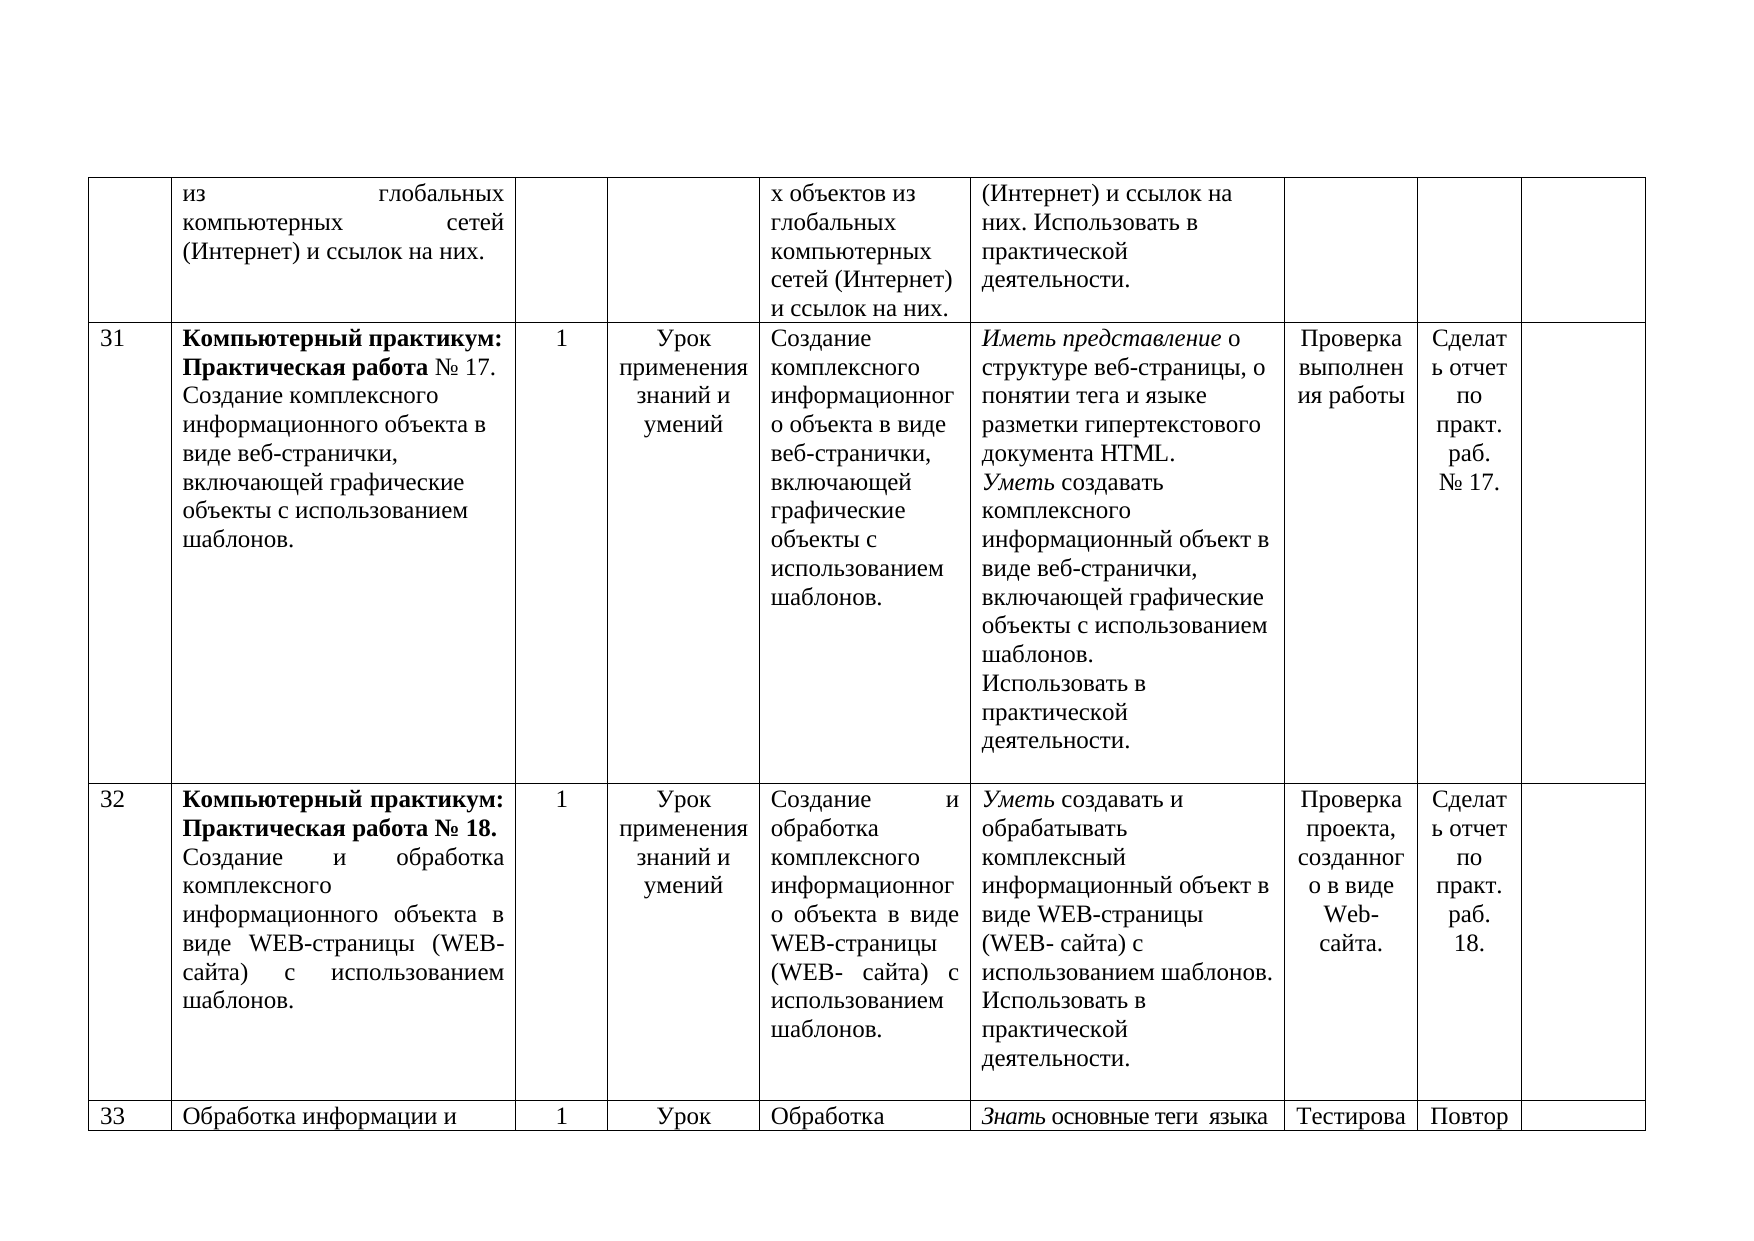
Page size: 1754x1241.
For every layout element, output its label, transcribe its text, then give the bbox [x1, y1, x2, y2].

table_cell Иметь представление о структуре веб-страницы, о понятии тега и языке разметки гипертекстового документа HTML. Уметь создавать комплексного информационный объект в виде веб-странички, включающей графические объекты с использованием шаблонов. Использовать в практической деятельности. [971, 323, 1284, 783]
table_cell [608, 178, 759, 322]
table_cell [760, 1101, 970, 1130]
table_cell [1418, 178, 1521, 322]
table_cell Тестирование [1285, 1101, 1417, 1130]
table_cell Сделать отчет по практ. раб. № 17. [1418, 323, 1521, 783]
table_cell Создание комплексного информационного объекта в виде веб-странички, включающей графические объекты с использованием шаблонов. [760, 323, 970, 783]
table_cell Уметь создавать и обрабатывать комплексный информационный объект в виде WEB-страницы (WEB- сайта) с использованием шаблонов. Использовать в практической деятельности. [971, 784, 1284, 1100]
table_cell Сделать отчет по практ. раб. 18. [1418, 784, 1521, 1100]
table_cell Урок применения знаний и умений [608, 784, 759, 1100]
table_cell Урок применения знаний и умений [608, 323, 759, 783]
table_cell Компьютерный практикум: Практическая работа № 18. Создание и обработка комплексного информационного объекта в виде WEB-страницы (WEB- сайта) с использованием шаблонов. [172, 784, 515, 1100]
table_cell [971, 1101, 1284, 1130]
table_cell Повторить конспект. [1418, 1101, 1521, 1130]
table_cell 30 [89, 178, 171, 322]
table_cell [760, 178, 970, 322]
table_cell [971, 178, 1284, 322]
table_cell Компьютерный практикум: Практическая работа № 17. Создание комплексного информационного объекта в виде веб-странички, включающей графические объекты с использованием шаблонов. [172, 323, 515, 783]
table_cell 32 [89, 784, 171, 1100]
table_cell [1285, 178, 1417, 322]
table_cell 1 [516, 323, 607, 783]
table_cell 1 [516, 178, 607, 322]
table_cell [172, 178, 515, 322]
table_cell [172, 1101, 515, 1130]
table_cell [1522, 178, 1645, 322]
table_cell 1 [516, 784, 607, 1100]
table_cell 1 [516, 1101, 607, 1130]
table_cell [1522, 1101, 1645, 1130]
table_cell Проверка выполнения работы [1285, 323, 1417, 783]
table_cell [1522, 784, 1645, 1100]
table_cell 31 [89, 323, 171, 783]
table_cell [1522, 323, 1645, 783]
table_cell Создание и обработка комплексного информационного объекта в виде WEB-страницы (WEB- сайта) с использованием шаблонов. [760, 784, 970, 1100]
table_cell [608, 1101, 759, 1130]
table_cell Проверка проекта, созданного в виде Web-сайта. [1285, 784, 1417, 1100]
table_cell 33 [89, 1101, 171, 1130]
